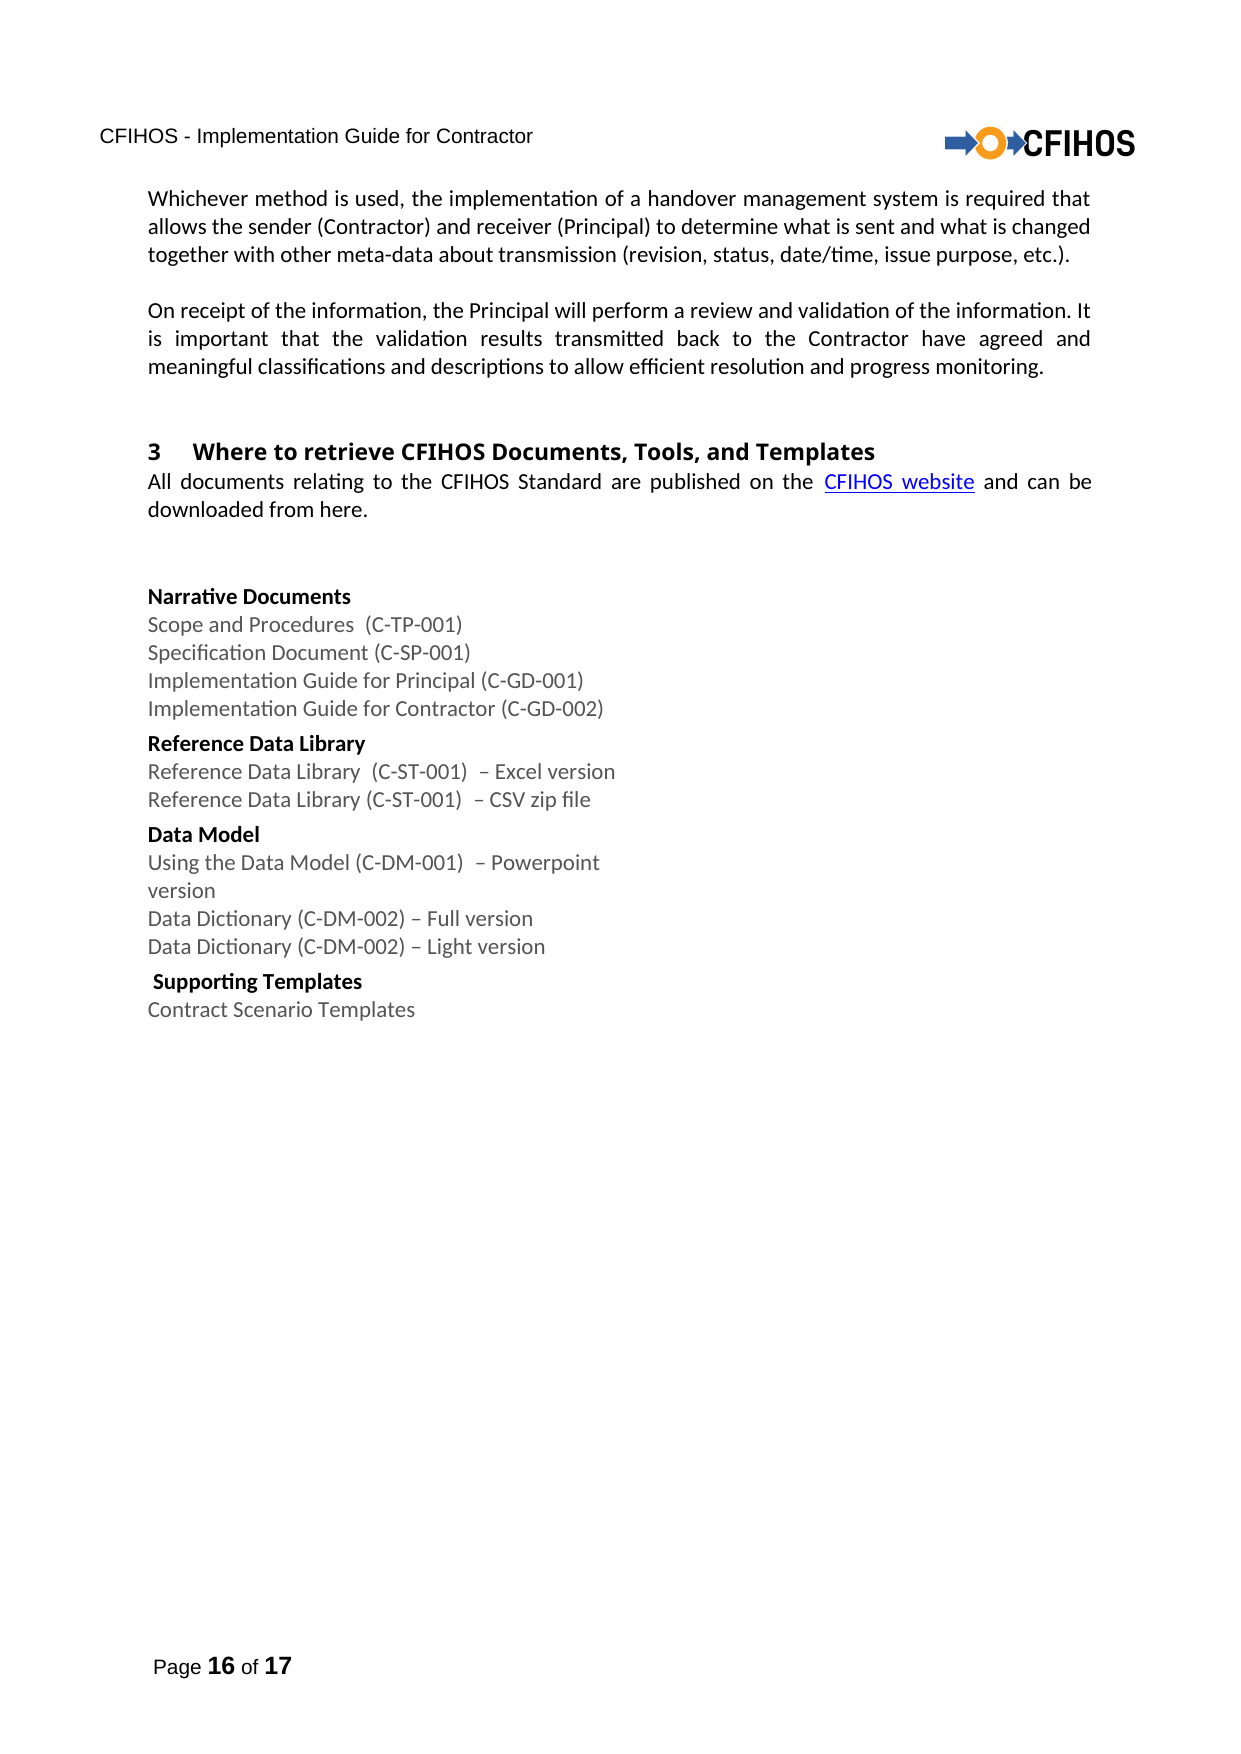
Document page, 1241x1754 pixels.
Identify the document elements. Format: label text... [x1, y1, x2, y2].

table_cell Data Model [148, 813, 650, 848]
table_cell Contract Scenario Templates [148, 995, 650, 1023]
text All documents relating to the CFIHOS Standard are published on the CFIHOS website and can be downloaded from here. [148, 467, 1092, 523]
table_cell Reference Data Library (C-ST-001) – CSV zip file [148, 785, 650, 813]
table_cell Implementation Guide for Contractor (C-GD-002) [148, 694, 650, 722]
table_cell Specification Document (C-SP-001) [148, 638, 650, 666]
table_header Narrative Documents [148, 576, 650, 610]
table_cell Reference Data Library (C-ST-001) – Excel version [148, 757, 650, 785]
text Whichever method is used, the implementation of a handover management system is required that allows the sender (Contractor) and receiver (Principal) to determine what is sent and what is changed together with other meta-data about transmission (revision, status, date/time, issue purpose, etc.). [148, 184, 1092, 268]
subtitle Where to retrieve CFIHOS Documents, Tools, and Templates [148, 436, 1092, 467]
table_cell Data Dictionary (C-DM-002) – Light version [148, 932, 650, 960]
table_cell Using the Data Model (C-DM-001) – Powerpoint version [148, 848, 650, 904]
table_cell Supporting Templates [148, 960, 650, 995]
table_cell Implementation Guide for Principal (C-GD-001) [148, 666, 650, 694]
table_cell Data Dictionary (C-DM-002) – Full version [148, 904, 650, 932]
table_cell Reference Data Library [148, 723, 650, 757]
table_cell Scope and Procedures (C-TP-001) [148, 610, 650, 638]
picture [940, 124, 1141, 161]
text On receipt of the information, the Principal will perform a review and validation of the information. It is important that the validation results transmitted back to the Contractor have agreed and meaningful classifications and descriptions to allow efficient resolution and progress monitoring. [148, 296, 1092, 380]
